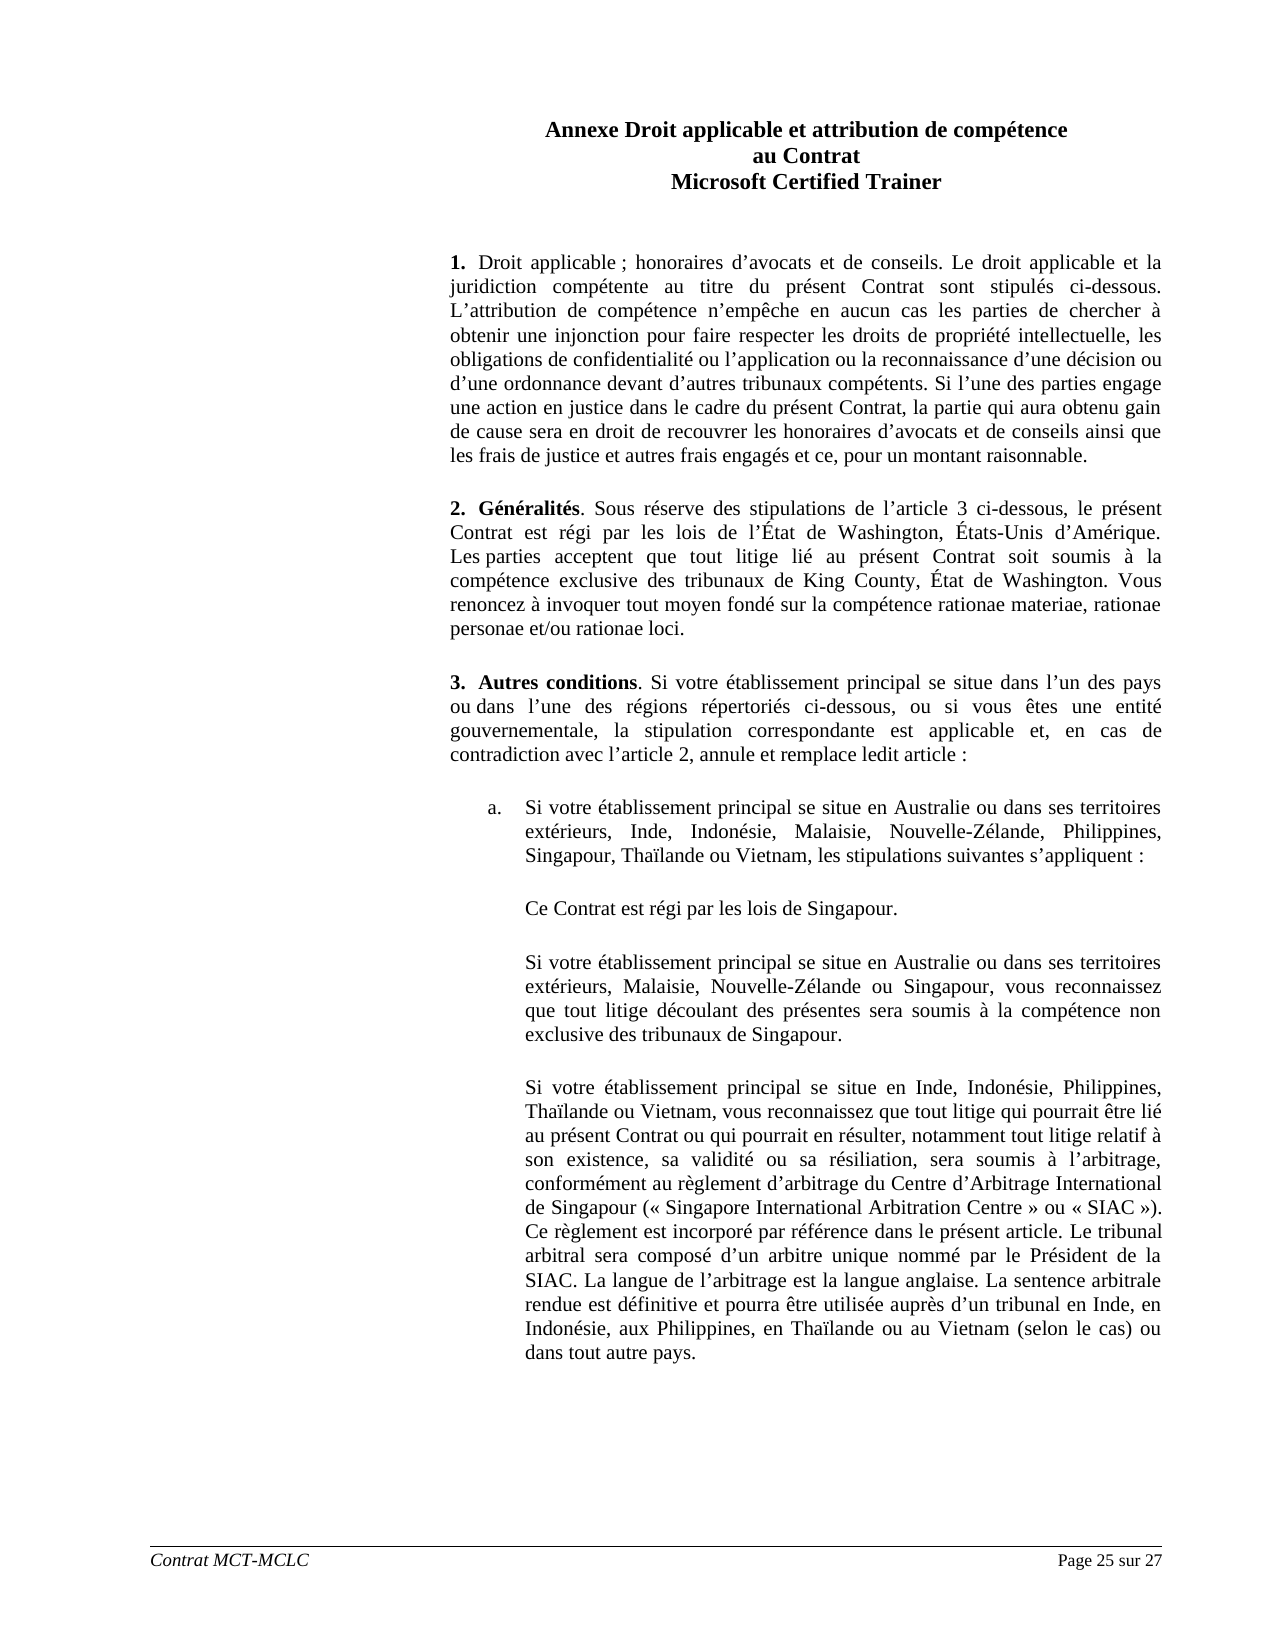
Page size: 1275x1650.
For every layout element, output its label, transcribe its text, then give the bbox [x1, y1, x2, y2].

text au Contrat [450, 142, 1162, 168]
text Si votre établissement principal se situe en Australie ou dans ses territoires extérieurs, Malaisie, Nouvelle-Zélande ou Singapour, vous reconnaissez que tout litige découlant des présentes sera soumis à la compétence non exclusive des tribunaux de Singapour. [487, 949, 1162, 1046]
text a. Si votre établissement principal se situe en Australie ou dans ses territoires extérieurs, Inde, Indonésie, Malaisie, Nouvelle-Zélande, Philippines, Singapour, Thaïlande ou Vietnam, les stipulations suivantes s’appliquent : [487, 795, 1162, 867]
text Si votre établissement principal se situe en Inde, Indonésie, Philippines, Thaïlande ou Vietnam, vous reconnaissez que tout litige qui pourrait être lié au présent Contrat ou qui pourrait en résulter, notamment tout litige relatif à son existence, sa validité ou sa résiliation, sera soumis à l’arbitrage, conformément au règlement d’arbitrage du Centre d’Arbitrage International de Singapour (« Singapore International Arbitration Centre » ou « SIAC »). Ce règlement est incorporé par référence dans le présent article. Le tribunal arbitral sera composé d’un arbitre unique nommé par le Président de la SIAC. La langue de l’arbitrage est la langue anglaise. La sentence arbitrale rendue est définitive et pourra être utilisée auprès d’un tribunal en Inde, en Indonésie, aux Philippines, en Thaïlande ou au Vietnam (selon le cas) ou dans tout autre pays. [525, 1075, 1162, 1364]
text 1. Droit applicable ; honoraires d’avocats et de conseils. Le droit applicable et la juridiction compétente au titre du présent Contrat sont stipulés ci-dessous. L’attribution de compétence n’empêche en aucun cas les parties de chercher à obtenir une injonction pour faire respecter les droits de propriété intellectuelle, les obligations de confidentialité ou l’application ou la reconnaissance d’une décision ou d’une ordonnance devant d’autres tribunaux compétents. Si l’une des parties engage une action en justice dans le cadre du présent Contrat, la partie qui aura obtenu gain de cause sera en droit de recouvrer les honoraires d’avocats et de conseils ainsi que les frais de justice et autres frais engagés et ce, pour un montant raisonnable. [450, 250, 1162, 467]
text 2. Généralités. Sous réserve des stipulations de l’article 3 ci-dessous, le présent Contrat est régi par les lois de l’État de Washington, États-Unis d’Amérique. Les parties acceptent que tout litige lié au présent Contrat soit soumis à la compétence exclusive des tribunaux de King County, État de Washington. Vous renoncez à invoquer tout moyen fondé sur la compétence rationae materiae, rationae personae et/ou rationae loci. [450, 496, 1162, 640]
text Microsoft Certified Trainer [450, 168, 1162, 195]
text Annexe Droit applicable et attribution de compétence [450, 116, 1162, 142]
text Ce Contrat est régi par les lois de Singapour. [525, 896, 1162, 920]
text 3. Autres conditions. Si votre établissement principal se situe dans l’un des pays ou dans l’une des régions répertoriés ci-dessous, ou si vous êtes une entité gouvernementale, la stipulation correspondante est applicable et, en cas de contradiction avec l’article 2, annule et remplace ledit article : [450, 669, 1162, 766]
